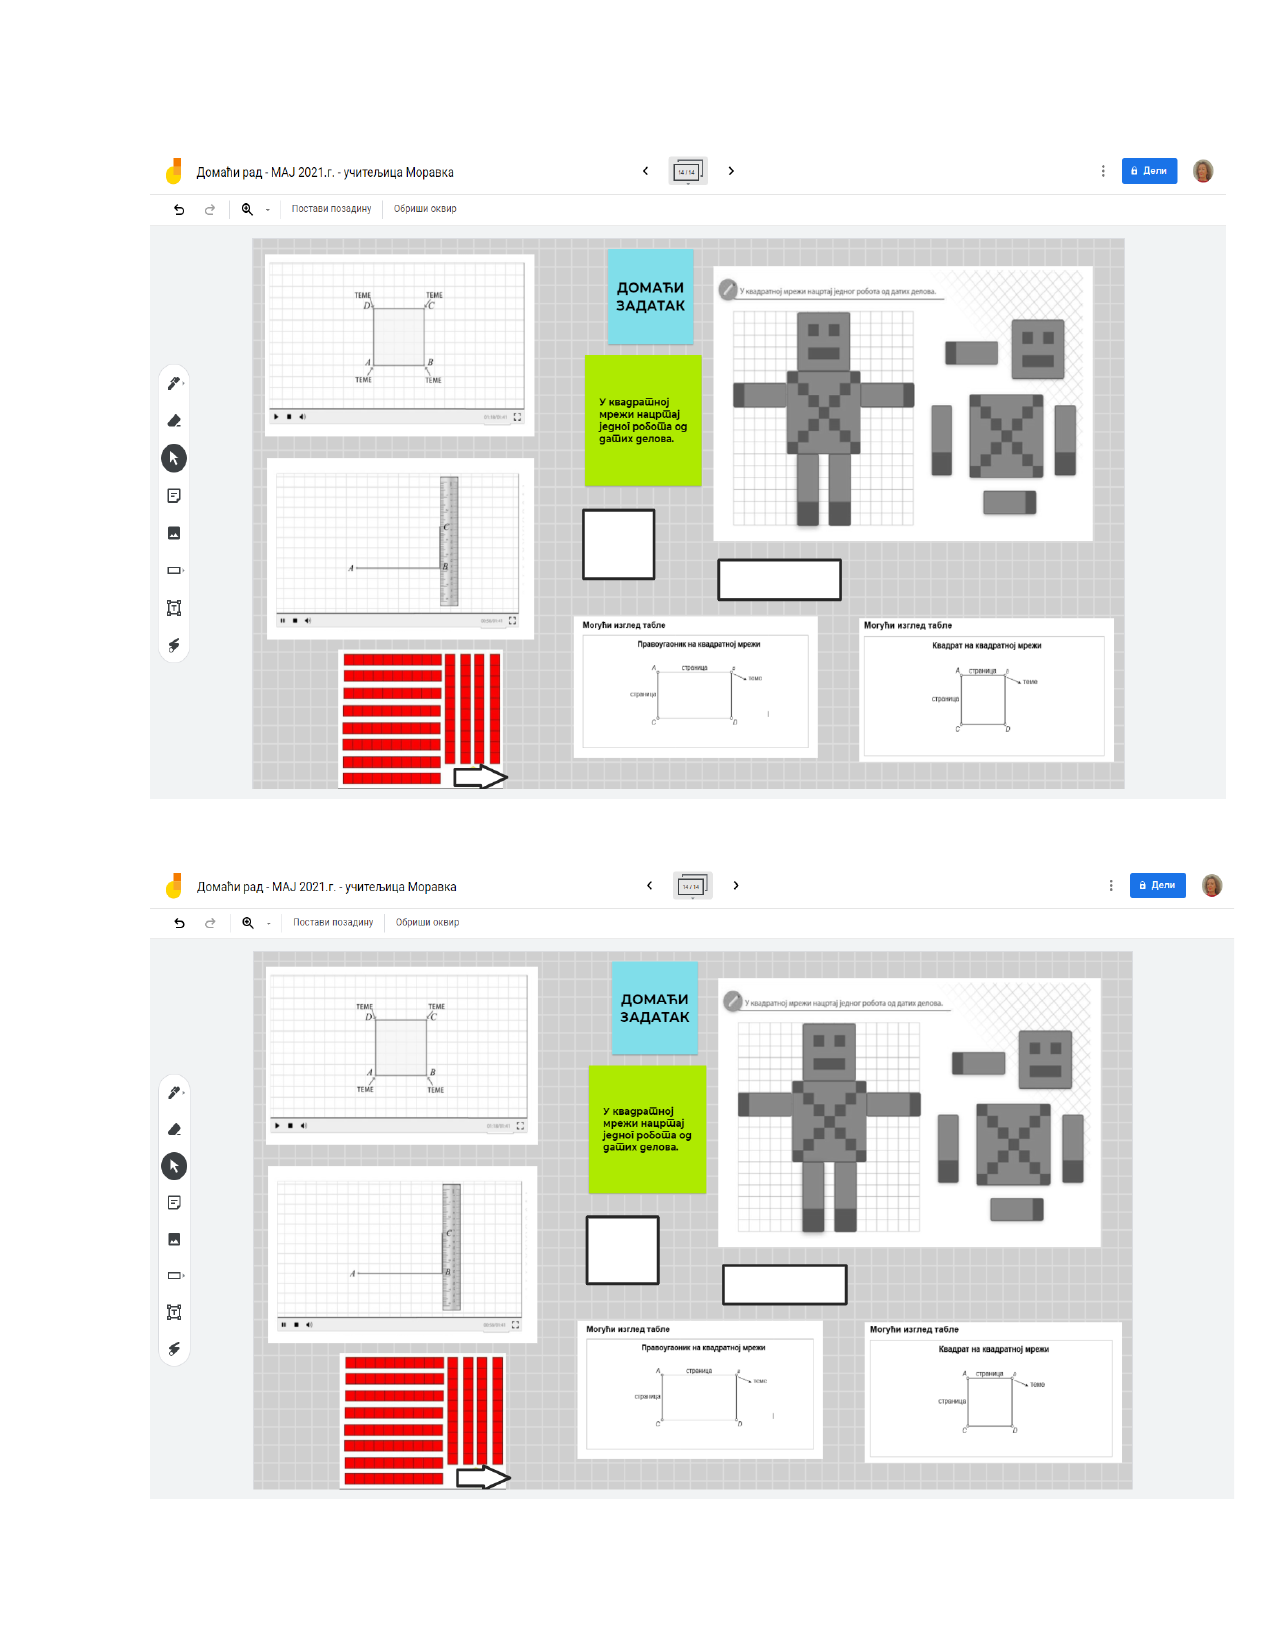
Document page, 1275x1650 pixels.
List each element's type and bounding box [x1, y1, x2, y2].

picture [150, 864, 1235, 1499]
picture [150, 150, 1226, 799]
